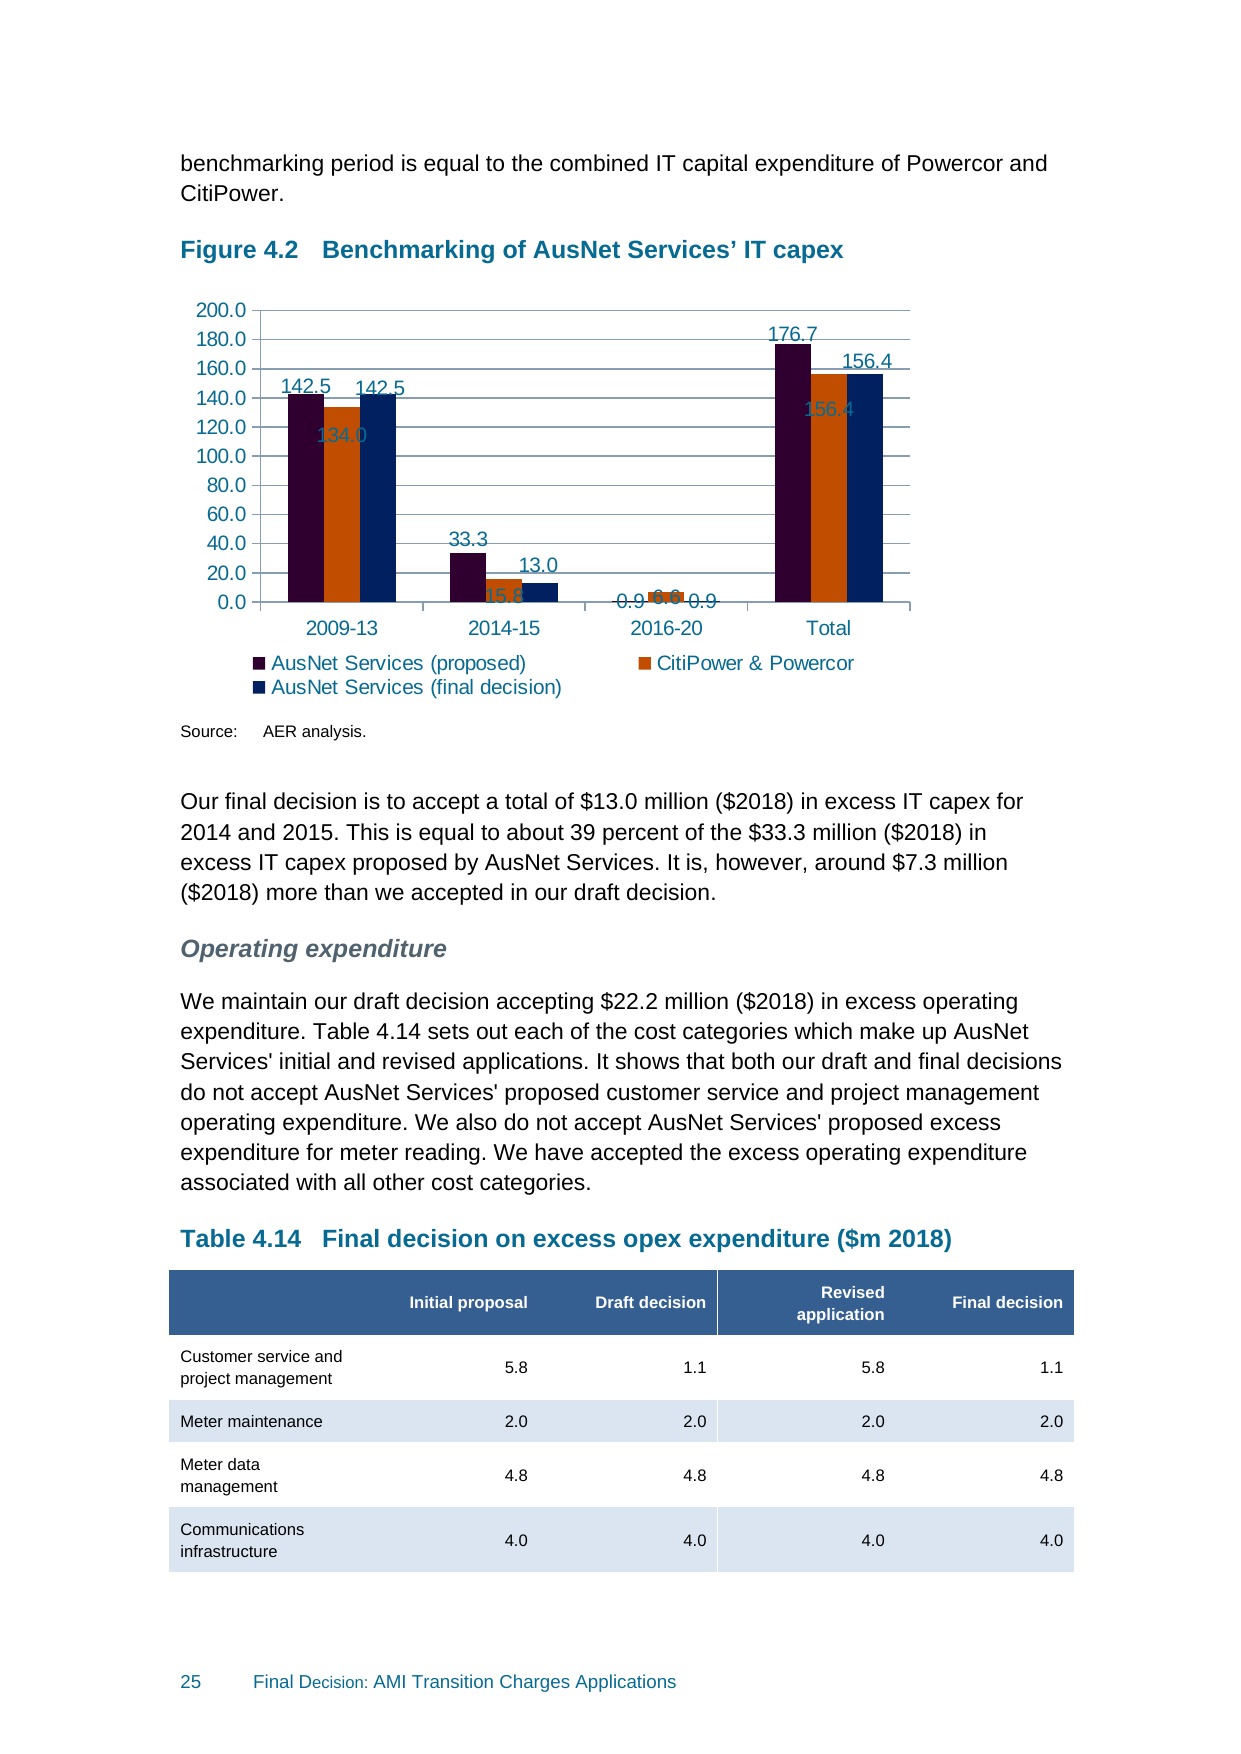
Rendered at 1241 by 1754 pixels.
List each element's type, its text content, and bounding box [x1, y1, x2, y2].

table_cell 4.8 [718, 1442, 896, 1507]
table_cell 4.8 [539, 1442, 717, 1507]
table_cell 1.1 [539, 1335, 717, 1399]
table_cell Customer service and project management [169, 1335, 360, 1399]
table_cell 2.0 [718, 1400, 896, 1442]
table_cell Meter data management [169, 1442, 360, 1507]
table_header [169, 1270, 360, 1335]
picture [269, 1678, 273, 1688]
table_cell 2.0 [896, 1400, 1074, 1442]
text Our final decision is to accept a total of $13.0 million ($2018) in excess IT capex for 2014 and 2015. This is equal to about 39 percent of the $33.3 million ($2018) in excess IT capex proposed by AusNet Services. It is, however, around $7.3 million ($2018) more than we accepted in our draft decision. [180, 788, 1063, 905]
picture [657, 1678, 661, 1688]
subtitle Operating expenditure [180, 934, 1063, 963]
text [180, 150, 1063, 207]
table_cell 4.0 [539, 1507, 717, 1572]
picture [513, 1674, 517, 1688]
table_cell 4.8 [896, 1442, 1074, 1507]
table_cell Meter maintenance [169, 1400, 360, 1442]
table_cell Communications infrastructure [169, 1507, 360, 1572]
table_cell 1.1 [896, 1335, 1074, 1399]
table_header Revised application [718, 1270, 896, 1335]
picture [440, 1678, 444, 1688]
table_header Draft decision [539, 1270, 717, 1335]
table_cell 4.0 [896, 1507, 1074, 1572]
table_cell 2.0 [360, 1400, 539, 1442]
table_header Initial proposal [360, 1270, 539, 1335]
picture [349, 1679, 354, 1687]
table_cell 5.8 [718, 1335, 896, 1399]
table_cell 4.0 [360, 1507, 539, 1572]
table_cell 4.0 [718, 1507, 896, 1572]
table_cell 5.8 [360, 1335, 539, 1399]
table_cell 2.0 [539, 1400, 717, 1442]
table_cell 4.8 [360, 1442, 539, 1507]
table_header Final decision [896, 1270, 1074, 1335]
picture [300, 1675, 306, 1686]
text Source: AER analysis. [180, 722, 1063, 741]
